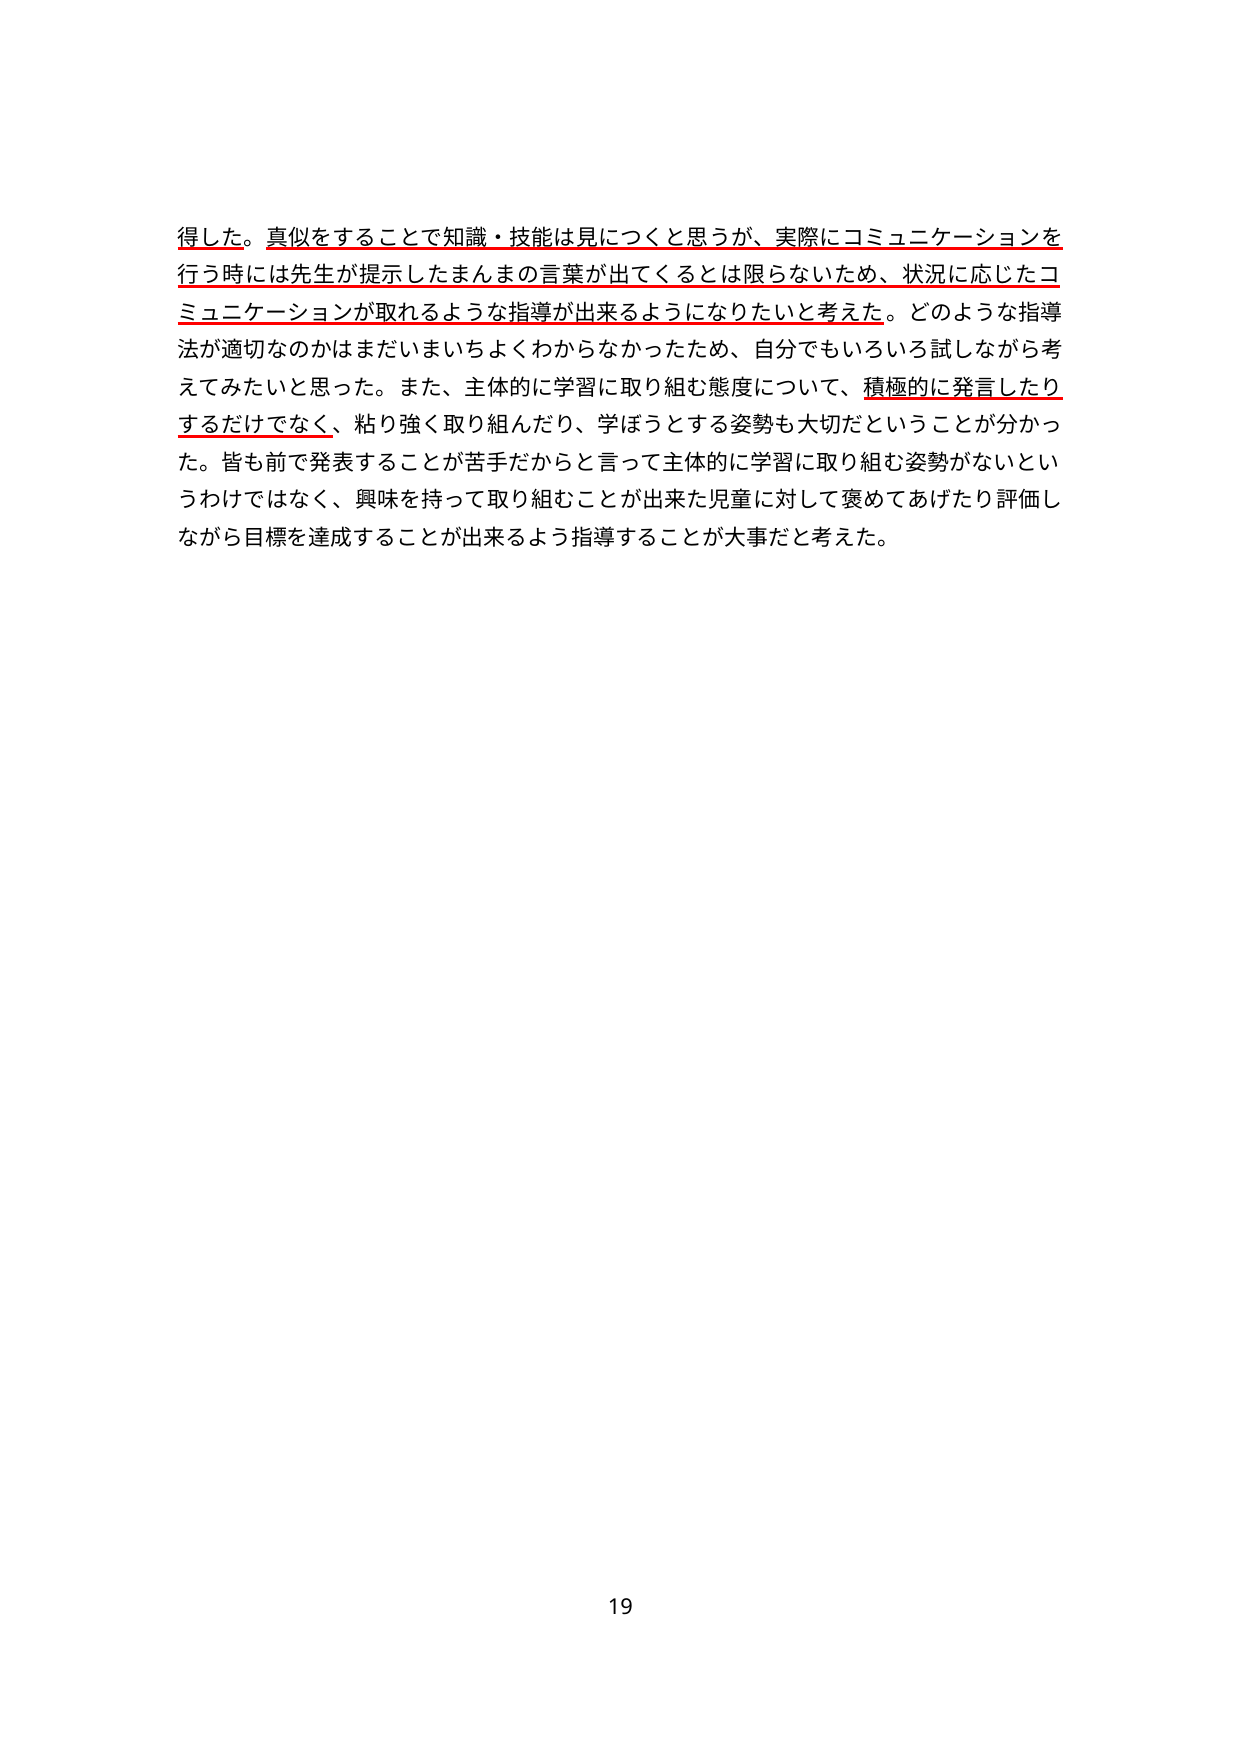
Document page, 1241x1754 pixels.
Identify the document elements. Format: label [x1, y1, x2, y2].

text [177, 217, 1063, 554]
